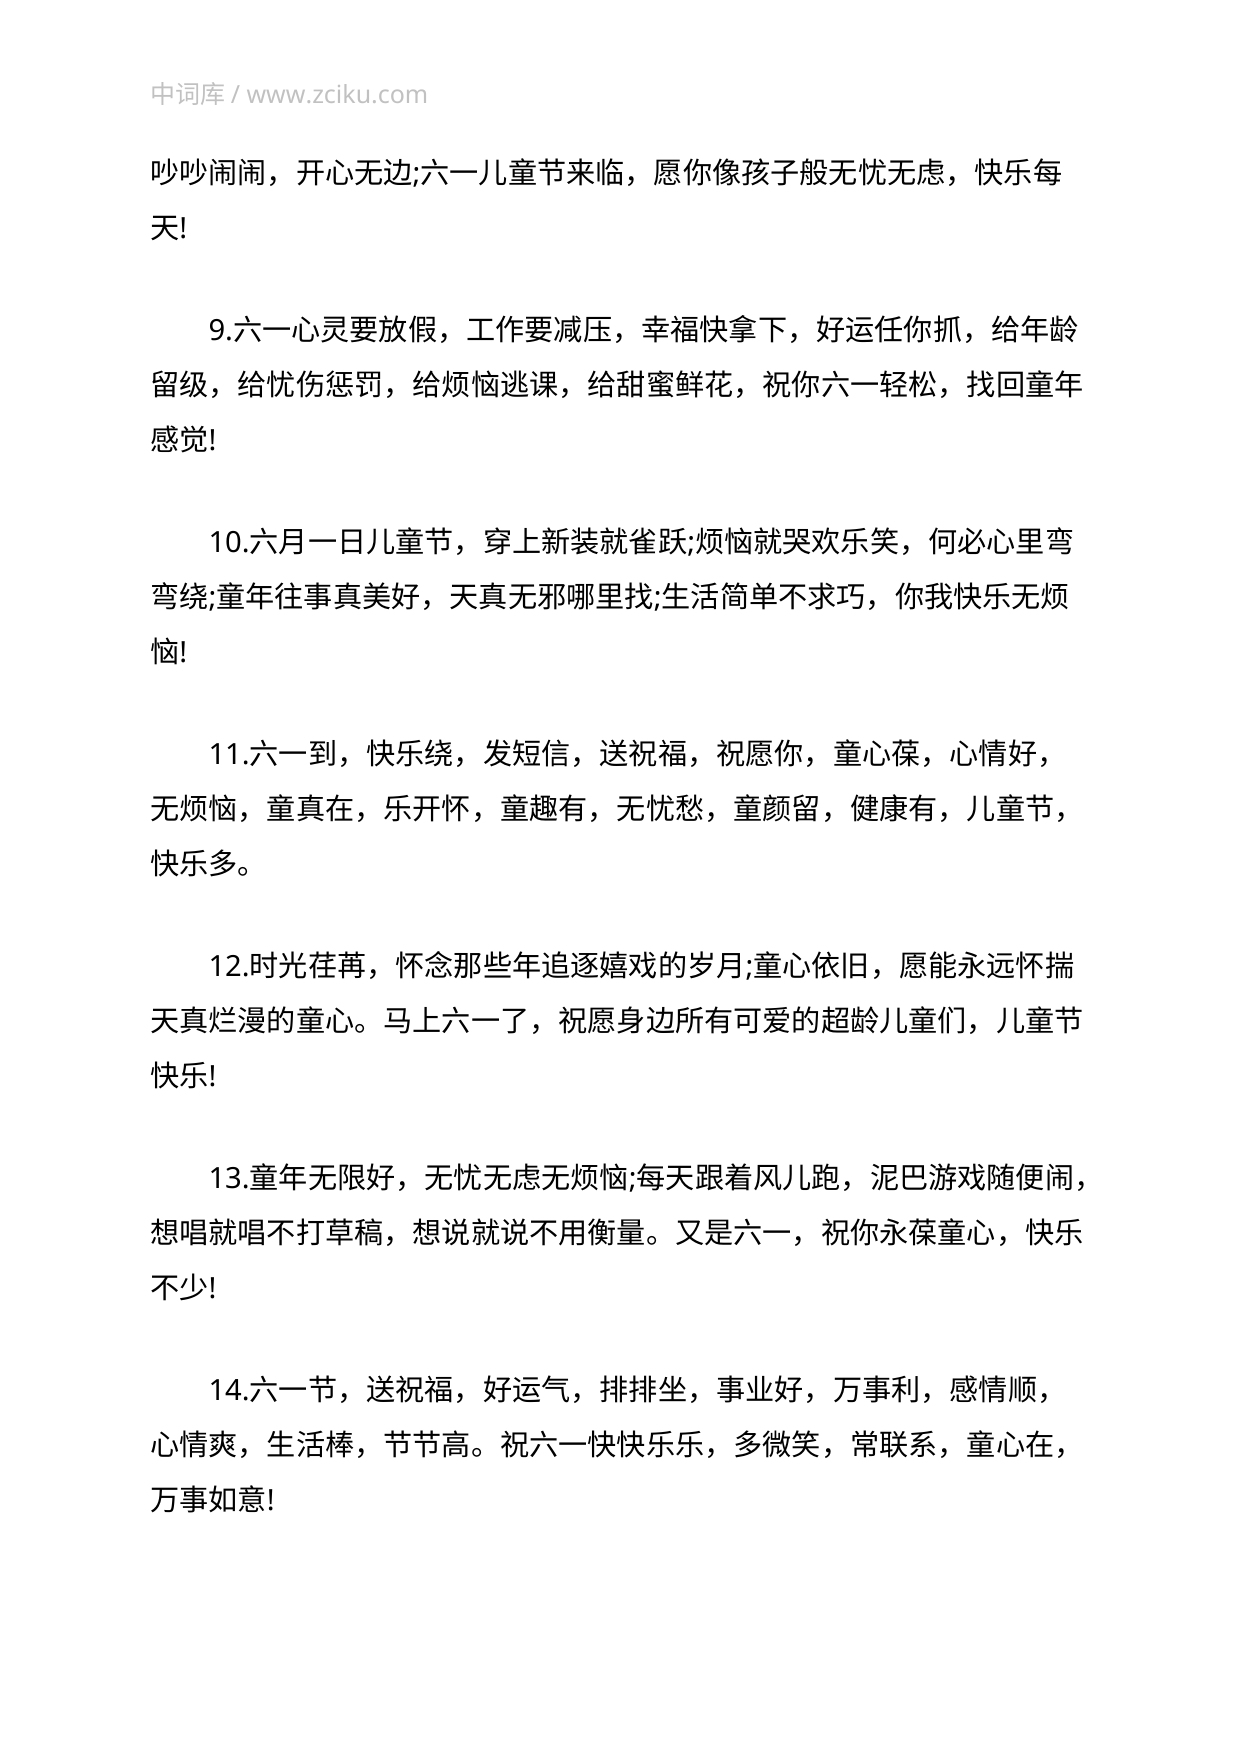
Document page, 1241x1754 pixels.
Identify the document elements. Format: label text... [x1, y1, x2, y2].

text 10.六月一日儿童节，穿上新装就雀跃;烦恼就哭欢乐笑，何必心里弯弯绕;童年往事真美好，天真无邪哪里找;生活简单不求巧，你我快乐无烦恼! [150, 519, 1090, 671]
text 14.六一节，送祝福，好运气，排排坐，事业好，万事利，感情顺，心情爽，生活棒，节节高。祝六一快快乐乐，多微笑，常联系，童心在，万事如意! [150, 1366, 1090, 1518]
text 11.六一到，快乐绕，发短信，送祝福，祝愿你，童心葆，心情好，无烦恼，童真在，乐开怀，童趣有，无忧愁，童颜留，健康有，儿童节，快乐多。 [150, 731, 1090, 883]
text 13.童年无限好，无忧无虑无烦恼;每天跟着风儿跑，泥巴游戏随便闹，想唱就唱不打草稿，想说就说不用衡量。又是六一，祝你永葆童心，快乐不少! [150, 1154, 1090, 1307]
text 12.时光荏苒，怀念那些年追逐嬉戏的岁月;童心依旧，愿能永远怀揣天真烂漫的童心。马上六一了，祝愿身边所有可爱的超龄儿童们，儿童节快乐! [150, 942, 1090, 1095]
text 9.六一心灵要放假，工作要减压，幸福快拿下，好运任你抓，给年龄留级，给忧伤惩罚，给烦恼逃课，给甜蜜鲜花，祝你六一轻松，找回童年感觉! [150, 307, 1090, 459]
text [150, 150, 1090, 247]
